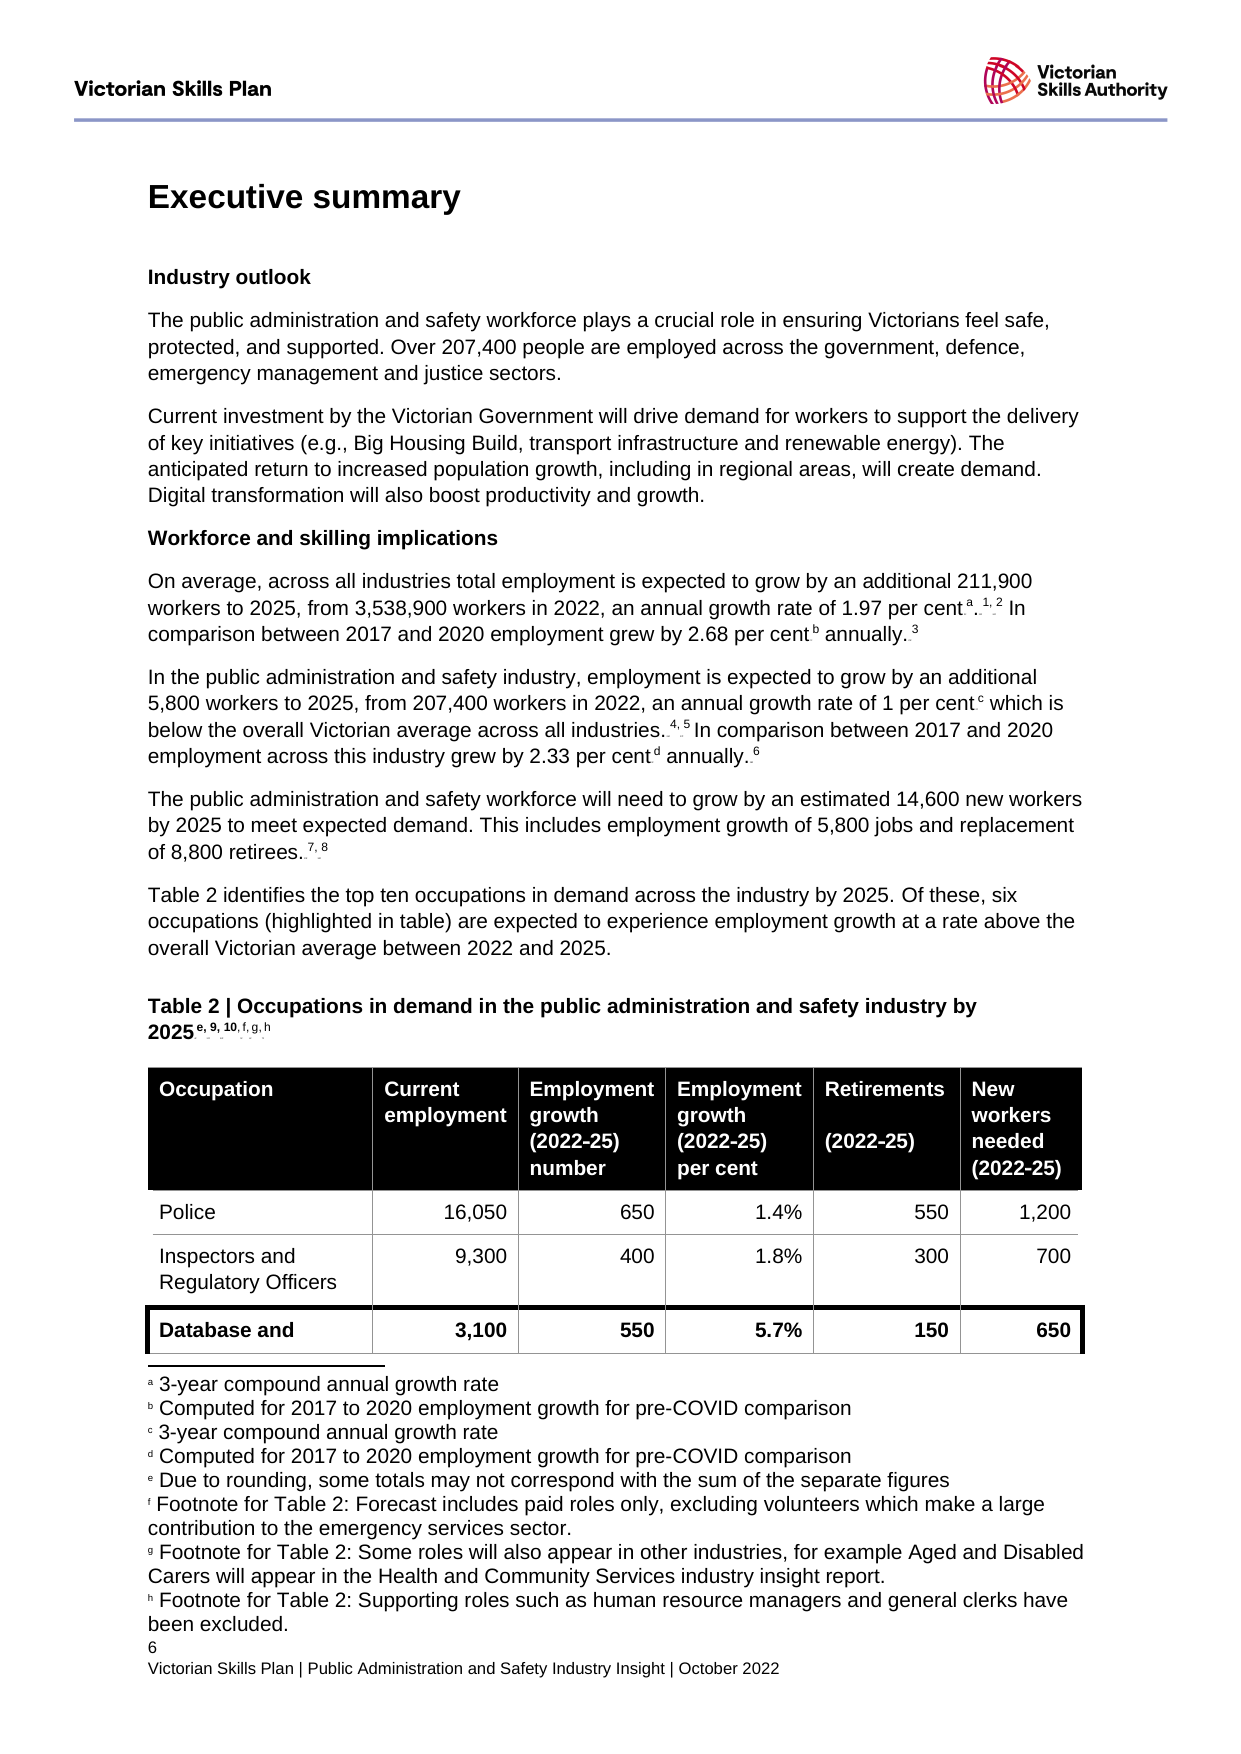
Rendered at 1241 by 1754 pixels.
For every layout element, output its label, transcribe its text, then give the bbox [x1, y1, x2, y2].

table_header New workers needed (202225) [961, 1068, 1082, 1190]
text On average, across all industries total employment is expected to grow by an additional 211,900 workers to 2025, from 3,538,900 workers in 2022, an annual growth rate of 1.97 per cent0F.23F,24F In comparison between 2017 and 2020 employment grew by 2.68 per cent1F annually.25F [148, 569, 1092, 646]
subtitle Executive summary [148, 177, 1092, 216]
table_header Current employment [373, 1068, 518, 1190]
text The public administration and safety workforce will need to grow by an estimated 14,600 new workers by 2025 to meet expected demand. This includes employment growth of 5,800 jobs and replacement of 8,800 retirees.29F,30F [148, 787, 1092, 863]
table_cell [150, 1310, 372, 1352]
table_cell Police [148, 1190, 372, 1234]
text In the public administration and safety industry, employment is expected to grow by an additional 5,800 workers to 2025, from 207,400 workers in 2022, an annual growth rate of 1 per cent2F which is below the overall Victorian average across all industries.26F,27F In comparison between 2017 and 2020 employment across this industry grew by 2.33 per cent3F annually.28F [148, 665, 1092, 768]
text Table 2 identifies the top ten occupations in demand across the industry by 2025. Of these, six occupations (highlighted in table) are expected to experience employment growth at a rate above the overall Victorian average between 2022 and 2025. [148, 883, 1092, 959]
table_cell 9,300 [373, 1235, 518, 1305]
table_cell 5.7% [666, 1310, 813, 1352]
text Table 2 | Occupations in demand in the public administration and safety industry by 20254F,31F,32F,5F,6F,7F [148, 993, 1092, 1044]
table_cell 3,100 [373, 1310, 518, 1352]
table_cell 550 [519, 1310, 665, 1352]
table_cell 16,050 [373, 1191, 518, 1234]
text Industry outlook [148, 265, 1092, 289]
text The public administration and safety workforce plays a crucial role in ensuring Victorians feel safe, protected, and supported. Over 207,400 people are employed across the government, defence, emergency management and justice sectors. [148, 308, 1092, 385]
table_cell 1,200 [961, 1190, 1082, 1234]
table_cell 1.4% [666, 1191, 813, 1234]
table_cell 650 [519, 1191, 665, 1234]
picture [0, 0, 1241, 134]
text Workforce and skilling implications [148, 526, 1092, 550]
table_header Employment growth (202225) per cent [666, 1068, 813, 1190]
table_cell 150 [814, 1310, 960, 1352]
table_header Employment growth (202225) number [519, 1068, 665, 1190]
table_cell 700 [961, 1234, 1082, 1305]
table_header Occupation [148, 1068, 372, 1190]
table_cell 650 [961, 1310, 1080, 1352]
table_cell 550 [814, 1191, 960, 1234]
text Current investment by the Victorian Government will drive demand for workers to support the delivery of key initiatives (e.g., Big Housing Build, transport infrastructure and renewable energy). The anticipated return to increased population growth, including in regional areas, will create demand. Digital transformation will also boost productivity and growth. [148, 404, 1092, 507]
table_header Retirements (202225) [814, 1068, 960, 1190]
table_cell 400 [519, 1235, 665, 1305]
table_cell 1.8% [666, 1235, 813, 1305]
table_cell 300 [814, 1235, 960, 1305]
table_cell Inspectors and Regulatory Officers [148, 1234, 372, 1305]
